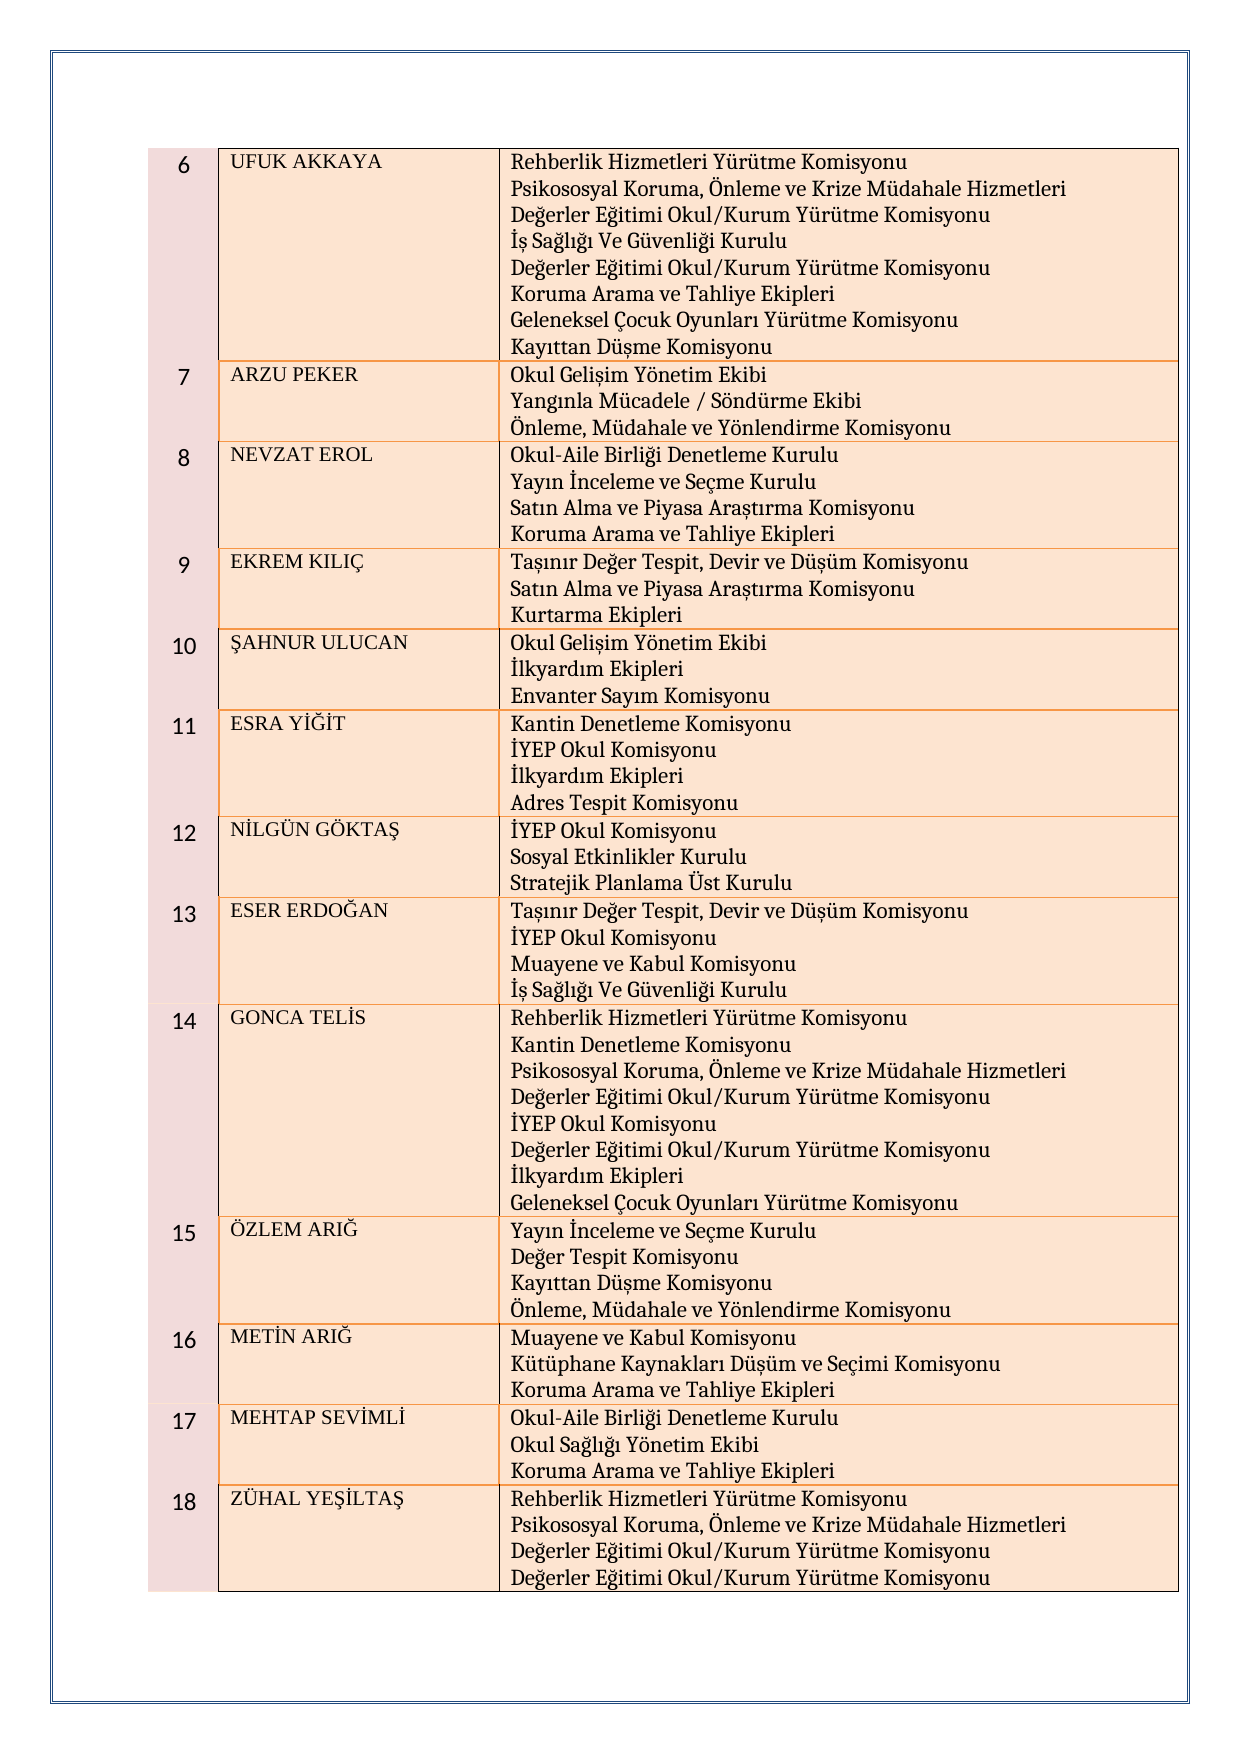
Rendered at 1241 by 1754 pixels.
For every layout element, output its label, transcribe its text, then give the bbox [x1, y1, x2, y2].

table_cell 14 [148, 1004, 218, 1216]
table_cell 12 [148, 816, 218, 896]
table_cell Rehberlik Hizmetleri Yürütme Komisyonu Psikososyal Koruma, Önleme ve Krize Müdahale Hizmetleri Değerler Eğitimi Okul/Kurum Yürütme Komisyonu İş Sağlığı Ve Güvenliği Kurulu Değerler Eğitimi Okul/Kurum Yürütme Komisyonu Koruma Arama ve Tahliye Ekipleri Geleneksel Çocuk Oyunları Yürütme Komisyonu Kayıttan Düşme Komisyonu [500, 149, 1178, 360]
table_cell 17 [148, 1404, 218, 1484]
table_cell 6 [148, 148, 218, 360]
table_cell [500, 1486, 1178, 1591]
table_cell 9 [148, 548, 218, 628]
table_cell Rehberlik Hizmetleri Yürütme Komisyonu Kantin Denetleme Komisyonu Psikososyal Koruma, Önleme ve Krize Müdahale Hizmetleri Değerler Eğitimi Okul/Kurum Yürütme Komisyonu İYEP Okul Komisyonu Değerler Eğitimi Okul/Kurum Yürütme Komisyonu İlkyardım Ekipleri Geleneksel Çocuk Oyunları Yürütme Komisyonu [500, 1005, 1178, 1216]
table_cell Muayene ve Kabul Komisyonu Kütüphane Kaynakları Düşüm ve Seçimi Komisyonu Koruma Arama ve Tahliye Ekipleri [500, 1325, 1178, 1403]
table_cell 7 [148, 360, 218, 441]
table_cell UFUK AKKAYA [219, 149, 499, 360]
table_cell ARZU PEKER [220, 362, 498, 441]
table_cell 18 [148, 1484, 218, 1591]
table_cell İYEP Okul Komisyonu Sosyal Etkinlikler Kurulu Stratejik Planlama Üst Kurulu [500, 817, 1178, 896]
table_cell ESRA YİĞİT [220, 711, 498, 816]
table_cell 8 [148, 441, 218, 548]
table_cell EKREM KILIÇ [220, 549, 498, 628]
table_cell 13 [148, 896, 218, 1003]
table_cell Taşınır Değer Tespit, Devir ve Düşüm Komisyonu Satın Alma ve Piyasa Araştırma Komisyonu Kurtarma Ekipleri [500, 549, 1178, 628]
table_cell Okul Gelişim Yönetim Ekibi İlkyardım Ekipleri Envanter Sayım Komisyonu [500, 630, 1178, 709]
table_cell Kantin Denetleme Komisyonu İYEP Okul Komisyonu İlkyardım Ekipleri Adres Tespit Komisyonu [500, 711, 1178, 816]
table_cell NİLGÜN GÖKTAŞ [219, 817, 499, 896]
table_cell ÖZLEM ARIĞ [220, 1217, 498, 1323]
table_cell Okul Gelişim Yönetim Ekibi Yangınla Mücadele / Söndürme Ekibi Önleme, Müdahale ve Yönlendirme Komisyonu [500, 362, 1178, 441]
table_cell 11 [148, 709, 218, 816]
table_cell NEVZAT EROL [219, 442, 499, 548]
table_cell GONCA TELİS [219, 1005, 499, 1216]
table_cell Taşınır Değer Tespit, Devir ve Düşüm Komisyonu İYEP Okul Komisyonu Muayene ve Kabul Komisyonu İş Sağlığı Ve Güvenliği Kurulu [500, 898, 1178, 1003]
table_cell Yayın İnceleme ve Seçme Kurulu Değer Tespit Komisyonu Kayıttan Düşme Komisyonu Önleme, Müdahale ve Yönlendirme Komisyonu [500, 1217, 1178, 1323]
table_cell MEHTAP SEVİMLİ [220, 1405, 498, 1484]
table_cell 16 [148, 1323, 218, 1403]
table_cell ESER ERDOĞAN [220, 898, 498, 1003]
table_cell Okul-Aile Birliği Denetleme Kurulu Okul Sağlığı Yönetim Ekibi Koruma Arama ve Tahliye Ekipleri [500, 1405, 1178, 1484]
table_cell 15 [148, 1216, 218, 1323]
table_cell Okul-Aile Birliği Denetleme Kurulu Yayın İnceleme ve Seçme Kurulu Satın Alma ve Piyasa Araştırma Komisyonu Koruma Arama ve Tahliye Ekipleri [500, 442, 1178, 548]
table_cell 10 [148, 628, 218, 709]
table_cell ŞAHNUR ULUCAN [219, 630, 499, 709]
table_cell ZÜHAL YEŞİLTAŞ [219, 1486, 499, 1591]
table_cell METİN ARIĞ [219, 1325, 499, 1403]
